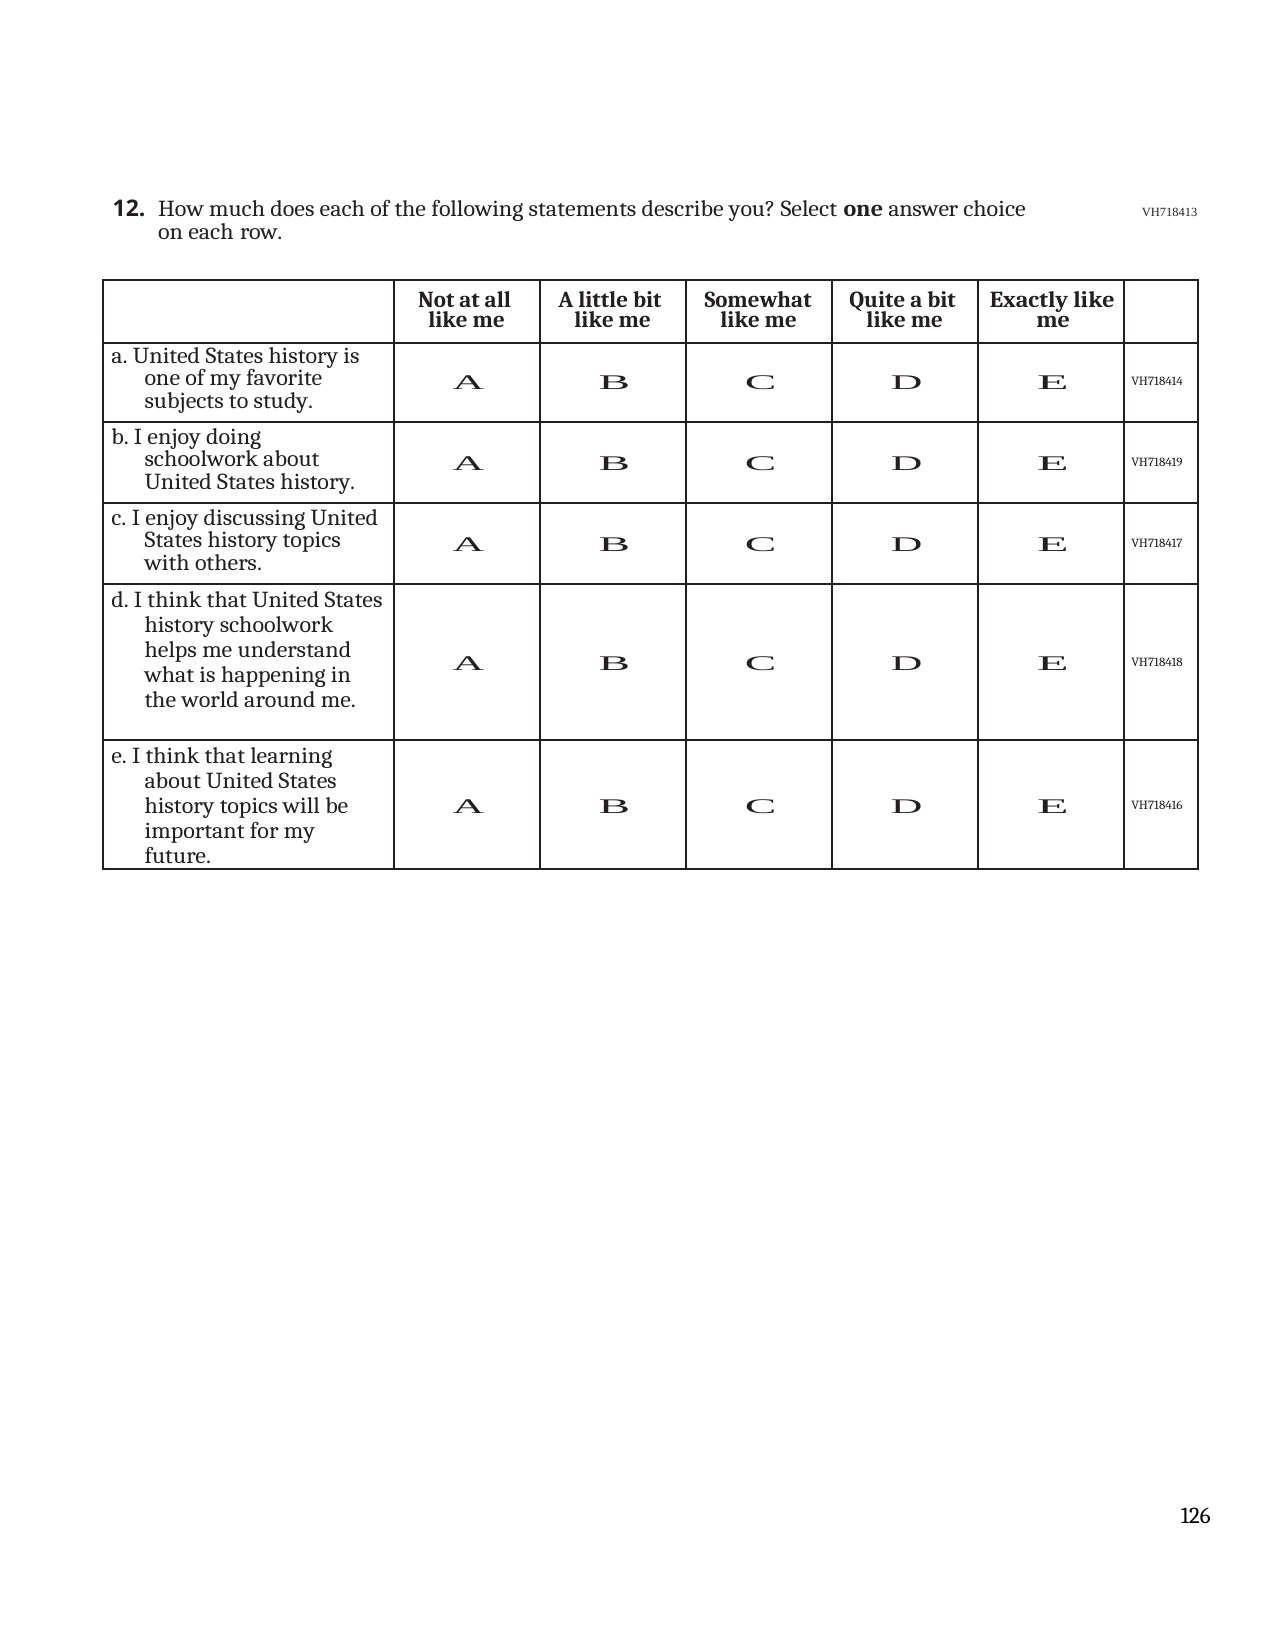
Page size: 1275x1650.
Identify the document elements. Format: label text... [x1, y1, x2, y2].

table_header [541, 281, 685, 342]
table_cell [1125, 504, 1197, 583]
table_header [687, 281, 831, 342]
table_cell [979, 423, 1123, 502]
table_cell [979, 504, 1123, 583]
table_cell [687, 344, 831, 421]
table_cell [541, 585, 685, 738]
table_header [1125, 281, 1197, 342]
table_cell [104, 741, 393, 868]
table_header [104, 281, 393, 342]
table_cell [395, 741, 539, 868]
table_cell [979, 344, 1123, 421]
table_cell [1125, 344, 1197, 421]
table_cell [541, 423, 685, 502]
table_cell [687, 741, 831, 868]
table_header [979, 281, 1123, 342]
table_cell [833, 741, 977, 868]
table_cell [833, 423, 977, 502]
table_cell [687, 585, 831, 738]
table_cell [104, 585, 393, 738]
list How much does each of the following statements describe you? Select one answer choice on each row. [112, 195, 1053, 245]
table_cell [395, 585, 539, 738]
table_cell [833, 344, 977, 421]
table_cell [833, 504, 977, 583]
text VH718413 [1142, 205, 1210, 219]
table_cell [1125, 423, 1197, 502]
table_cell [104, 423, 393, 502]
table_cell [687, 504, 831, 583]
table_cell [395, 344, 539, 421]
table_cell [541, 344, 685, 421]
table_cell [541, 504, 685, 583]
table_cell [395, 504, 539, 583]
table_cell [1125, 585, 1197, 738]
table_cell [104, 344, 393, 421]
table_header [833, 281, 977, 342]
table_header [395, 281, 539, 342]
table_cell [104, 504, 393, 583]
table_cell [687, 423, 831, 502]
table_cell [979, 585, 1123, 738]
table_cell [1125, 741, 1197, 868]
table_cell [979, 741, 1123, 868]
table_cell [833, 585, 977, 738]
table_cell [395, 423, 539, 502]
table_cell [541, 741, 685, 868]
